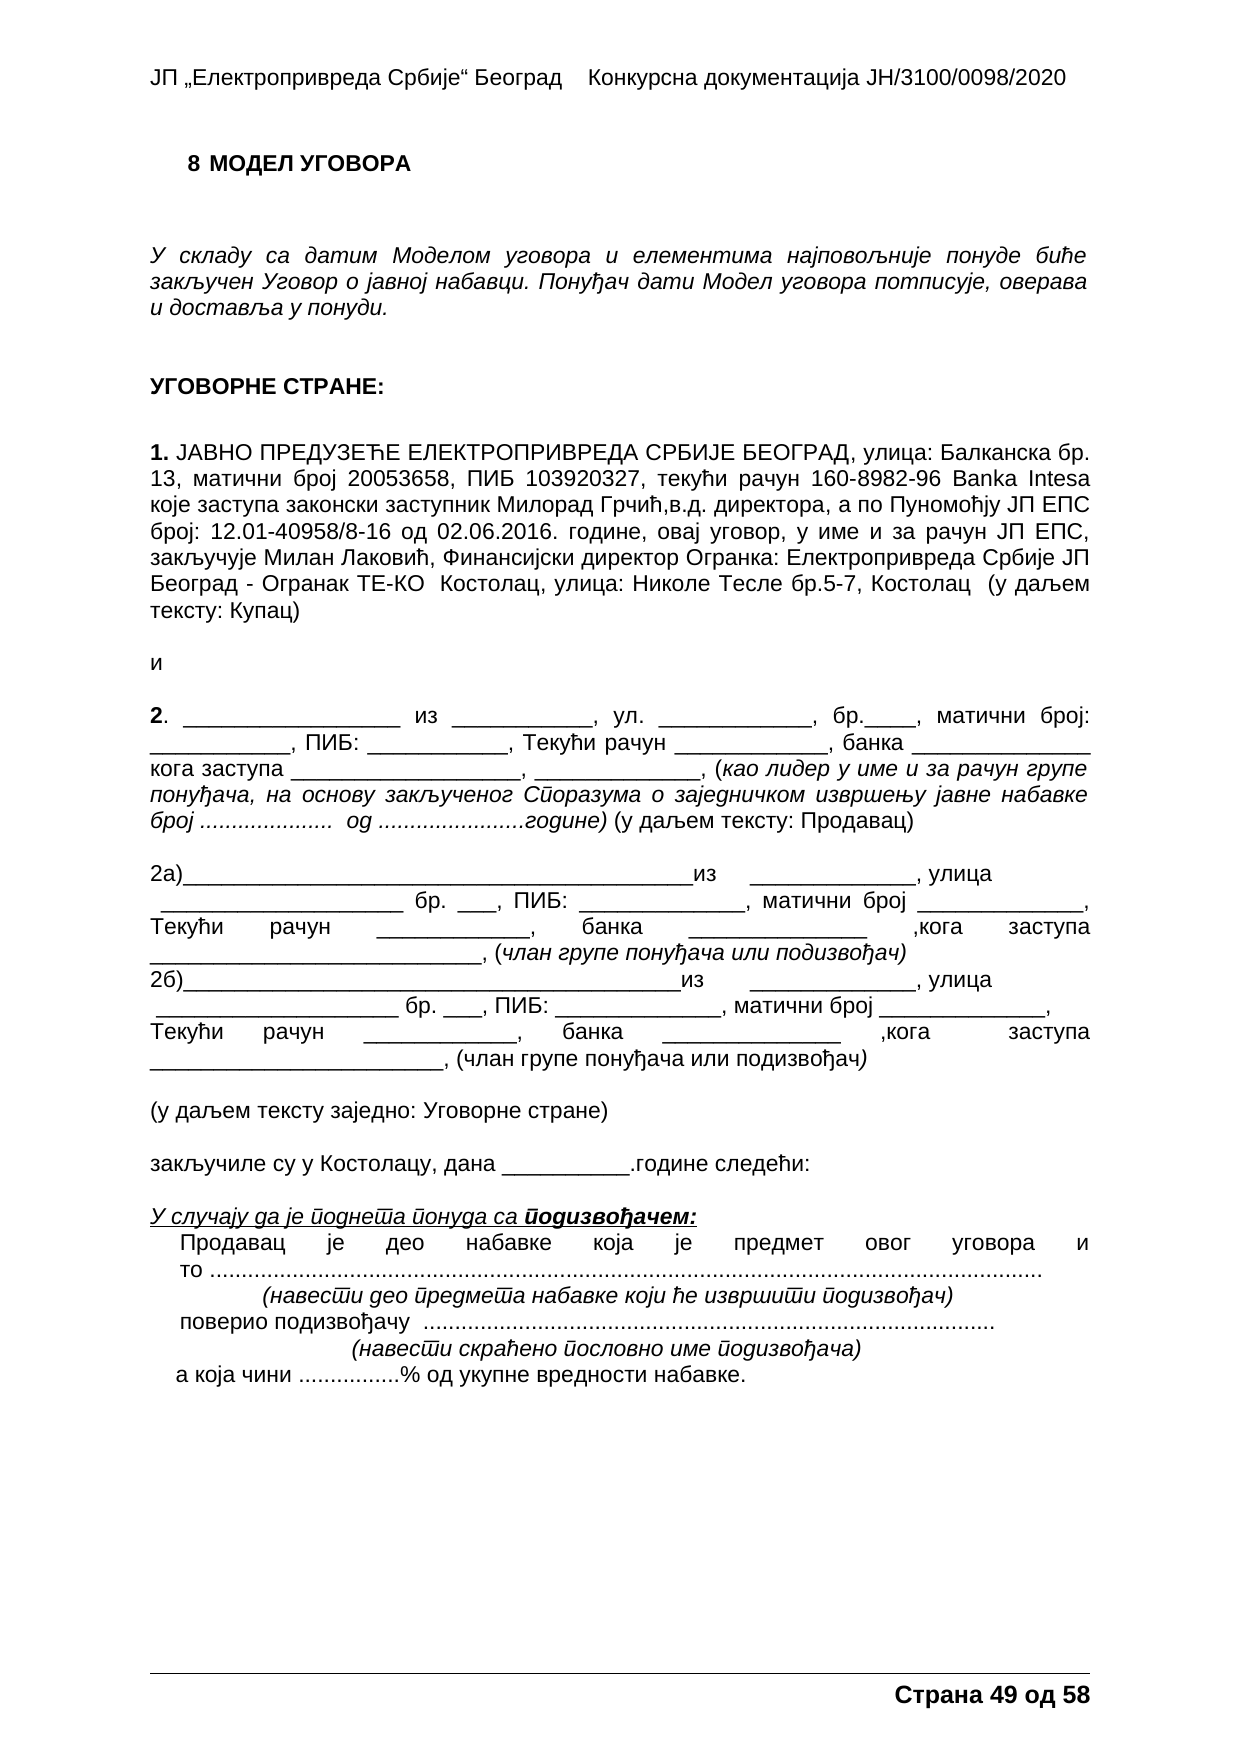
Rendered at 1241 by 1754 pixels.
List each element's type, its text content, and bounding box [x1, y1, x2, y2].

text Продавац је део набавке која је предмет овог уговора и то ................................................................................................................................... [179, 1229, 1090, 1282]
text 2б)_______________________________________из _____________, улица [150, 966, 1090, 992]
text и [150, 649, 1090, 676]
text закључиле су у Костолацу, дана __________.године следећи: [150, 1150, 1090, 1176]
list МОДЕЛ УГОВОРА [187, 150, 1090, 176]
text поверио подизвођачу .......................................................................................... [179, 1308, 1090, 1334]
text (у даљем тексту заједно: Уговорне стране) [150, 1097, 1090, 1124]
text 2а)________________________________________из _____________, улица [150, 860, 1090, 887]
text (навести скраћено пословно име подизвођача) [179, 1334, 1090, 1361]
text 2. _________________ из ___________, ул. ____________, бр.____, матични број: ___________, ПИБ: ___________, Текући рачун ____________, банка ______________ кога заступа __________________, _____________, (као лидер у име и за рачун групе понуђача, на основу закљученог Споразума о заједничком извршењу јавне набавке број ..................... од .......................године) (у даљем тексту: Продавац) [150, 702, 1090, 834]
text 1. ЈАВНО ПРЕДУЗЕЋЕ ЕЛЕКТРОПРИВРЕДА СРБИЈЕ БЕОГРАД, улица: Балканска бр. 13, матични број 20053658, ПИБ 103920327, текући рачун 160-8982-96 Banka Intesа које заступа законски заступник Милорад Грчић,в.д. директора, а по Пуномоћју ЈП ЕПС број: 12.01-40958/8-16 од 02.06.2016. године, овај уговор, у име и за рачун ЈП ЕПС, закључује Милан Лаковић, Финансијски директор Огранка: Eлeктрoприврeдa Србиje ЈП Бeoгрaд - Огрaнaк ТЕ-КО Костолац, улица: Николе Тесле бр.5-7, Костолац (у даљем тексту: Купац) [150, 438, 1090, 623]
text а која чини ................% од укупне вредности набавке. [150, 1361, 1090, 1387]
text У случају да је поднета понуда са подизвођачем: [150, 1203, 1090, 1229]
text У складу са датим Моделом уговора и елементима најповољније понуде биће закључен Уговор о јавној набавци. Понуђач дати Модел уговора потписује, оверава и доставља у понуди. [150, 242, 1090, 321]
text УГОВОРНЕ СТРАНЕ: [150, 373, 1090, 400]
text ___________________ бр. ___, ПИБ: _____________, матични број _____________, Текући рачун ____________, банка ______________ ,кога заступа __________________________, (члан групе понуђача или подизвођач) [150, 887, 1090, 966]
text (навести део предмета набавке који ће извршити подизвођач) [179, 1282, 1090, 1308]
text ___________________ бр. ___, ПИБ: _____________, матични број _____________, [150, 992, 1090, 1018]
text Текући рачун ____________, банка ______________ ,кога заступа _______________________, (члан групе понуђача или подизвођач) [150, 1018, 1090, 1071]
